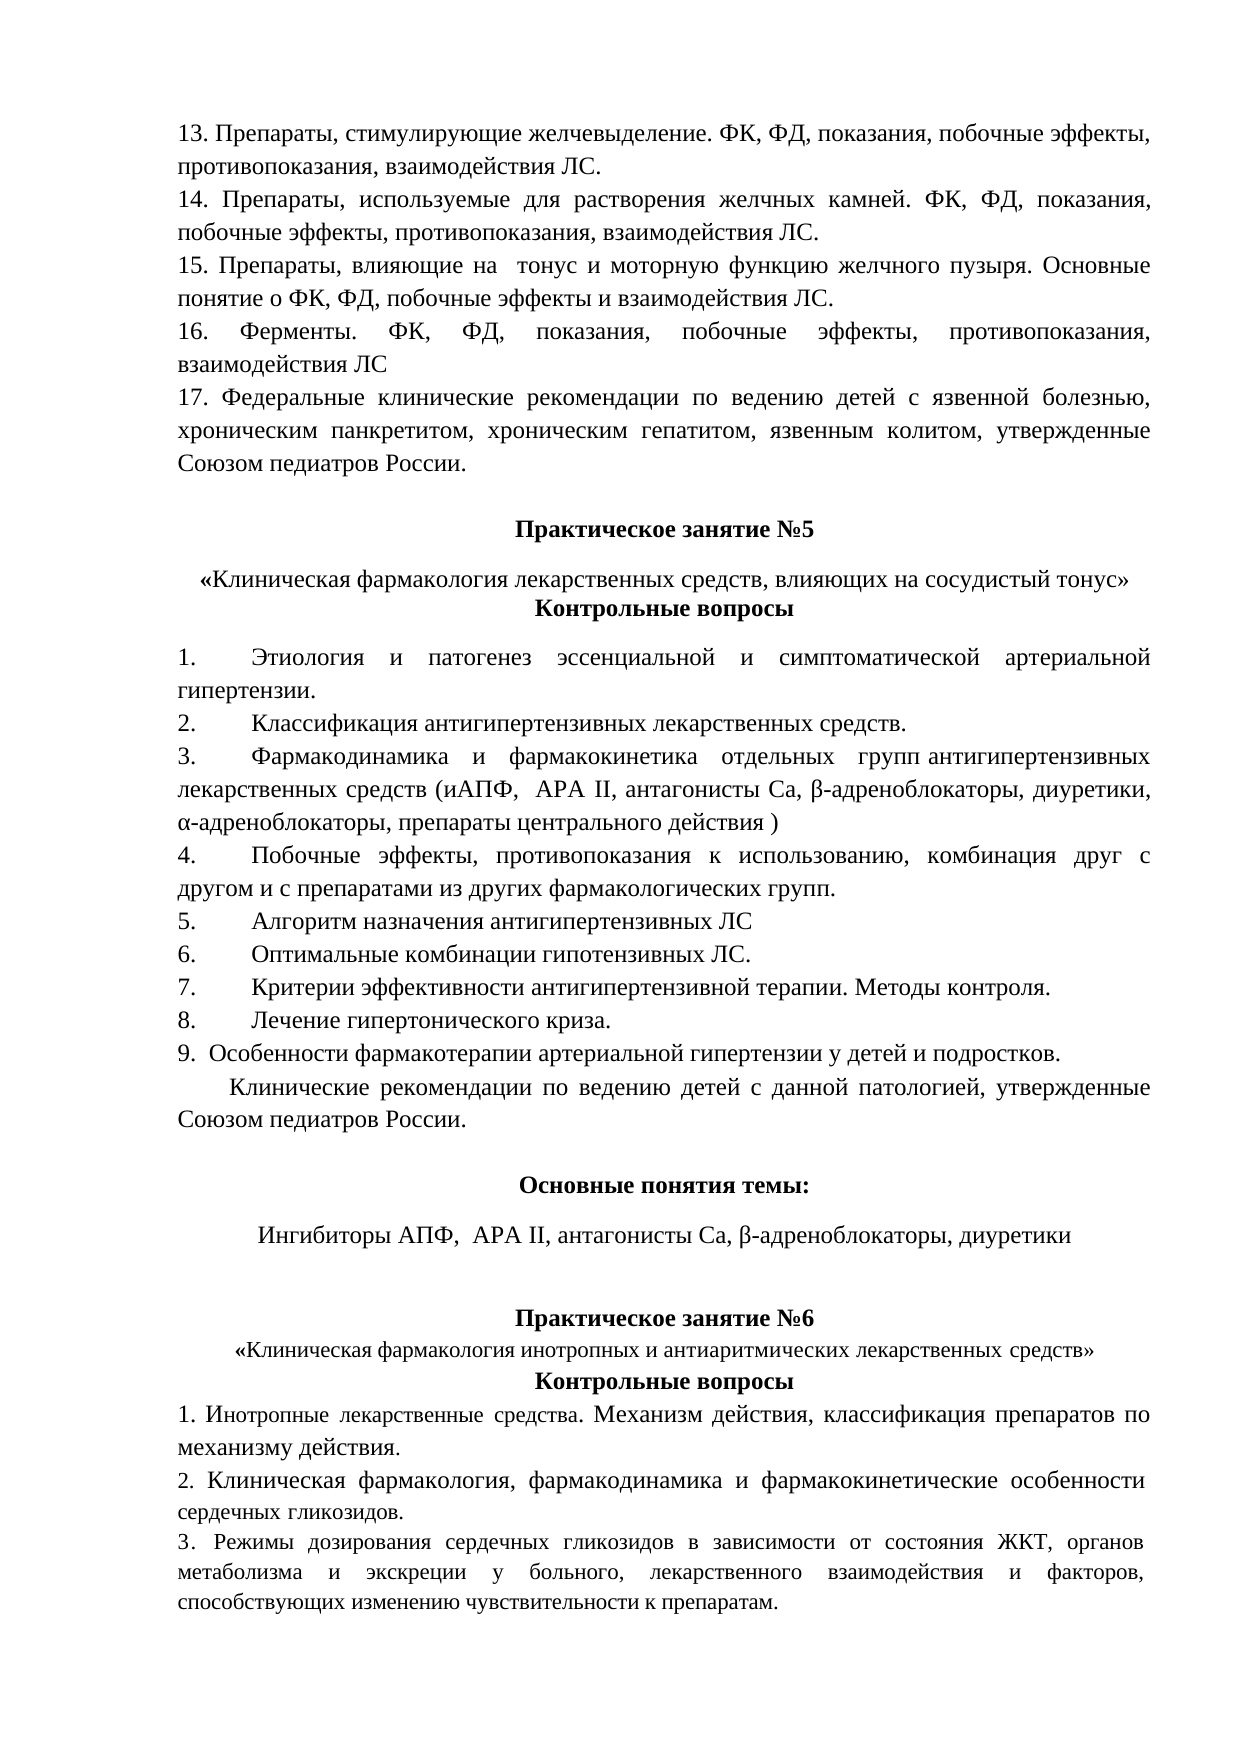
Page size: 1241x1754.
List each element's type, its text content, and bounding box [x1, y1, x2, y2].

text 16. Ферменты. ФК, ФД, показания, побочные эффекты, противопоказания, взаимодействия ЛС [177, 316, 1152, 378]
list Побочные эффекты, противопоказания к использованию, комбинация друг с другом и с препаратами из других фармакологических групп. [177, 840, 1152, 902]
text 3. Режимы дозирования сердечных гликозидов в зависимости от состояния ЖКТ, органов метаболизма и экскреции у больного, лекарственного взаимодействия и факторов, способствующих изменению чувствительности к препаратам. [177, 1528, 1146, 1615]
text Практическое занятие №5 [177, 514, 1152, 543]
text 17. Федеральные клинические рекомендации по ведению детей с язвенной болезнью, хроническим панкретитом, хроническим гепатитом, язвенным колитом, утвержденные Союзом педиатров России. [177, 382, 1152, 477]
text Контрольные вопросы [177, 593, 1152, 621]
list Этиология и патогенез эссенциальной и симптоматической артериальной гипертензии. [177, 642, 1152, 704]
text Ингибиторы АПФ, АРА II, антагонисты Са, β-адреноблокаторы, диуретики [177, 1220, 1152, 1249]
list Классификация антигипертензивных лекарственных средств. [177, 708, 1152, 737]
text 1. Инотропные лекарственные средства. Механизм действия, классификация препаратов по механизму действия. [177, 1399, 1151, 1461]
text Клинические рекомендации по ведению детей с данной патологией, утвержденные Союзом педиатров России. [177, 1072, 1152, 1133]
text «Клиническая фармакология лекарственных средств, влияющих на сосудистый тонус» [177, 564, 1152, 593]
text Основные понятия темы: [177, 1171, 1152, 1199]
text Контрольные вопросы [177, 1366, 1152, 1395]
list Критерии эффективности антигипертензивной терапии. Методы контроля. [177, 972, 1152, 1001]
text 14. Препараты, используемые для растворения желчных камней. ФК, ФД, показания, побочные эффекты, противопоказания, взаимодействия ЛС. [177, 184, 1152, 246]
text 13. Препараты, стимулирующие желчевыделение. ФК, ФД, показания, побочные эффекты, противопоказания, взаимодействия ЛС. [177, 118, 1152, 180]
text 9. Особенности фармакотерапии артериальной гипертензии у детей и подростков. [177, 1038, 1152, 1067]
text 2. Клиническая фармакология, фармакодинамика и фармакокинетические особенности сердечных гликозидов. [177, 1465, 1146, 1524]
text «Клиническая фармакология инотропных и антиаритмических лекарственных средств» [177, 1336, 1152, 1362]
text 15. Препараты, влияющие на тонус и моторную функцию желчного пузыря. Основные понятие о ФК, ФД, побочные эффекты и взаимодействия ЛС. [177, 250, 1152, 312]
list Лечение гипертонического криза. [177, 1006, 1152, 1034]
list Алгоритм назначения антигипертензивных ЛС [177, 906, 1152, 935]
list Фармакодинамика и фармакокинетика отдельных групп антигипертензивных лекарственных средств (иАПФ, АРА II, антагонисты Са, β-адреноблокаторы, диуретики, α-адреноблокаторы, препараты центрального действия ) [177, 741, 1152, 836]
text Практическое занятие №6 [177, 1303, 1152, 1332]
list Оптимальные комбинации гипотензивных ЛС. [177, 939, 1152, 968]
